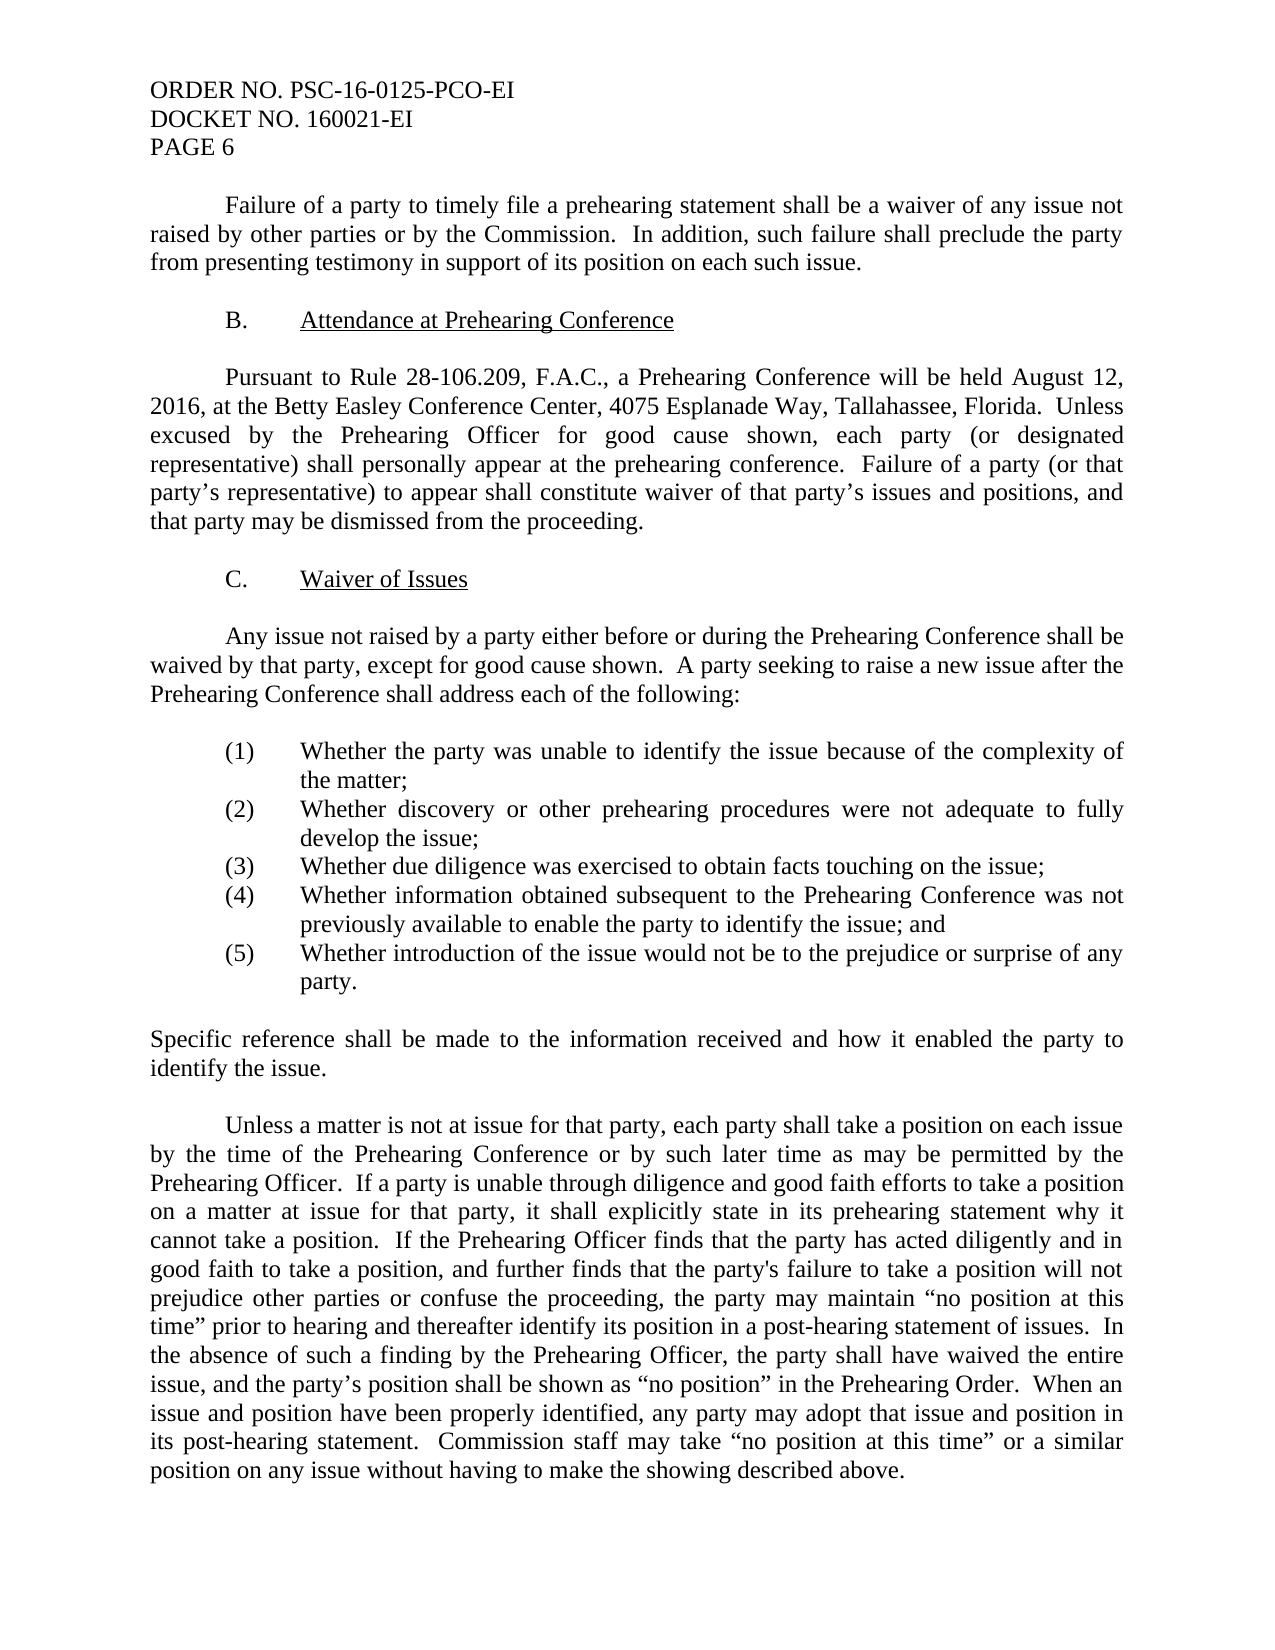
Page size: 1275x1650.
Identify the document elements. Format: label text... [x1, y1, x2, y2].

list Whether due diligence was exercised to obtain facts touching on the issue; [225, 851, 1125, 880]
list Specific reference shall be made to the information received and how it enabled the party to identify the issue. [150, 1024, 1125, 1081]
list Unless a matter is not at issue for that party, each party shall take a position on each issue by the time of the Prehearing Conference or by such later time as may be permitted by the Prehearing Officer. If a party is unable through diligence and good faith efforts to take a position on a matter at issue for that party, it shall explicitly state in its prehearing statement why it cannot take a position. If the Prehearing Officer finds that the party has acted diligently and in good faith to take a position, and further finds that the party's failure to take a position will not prejudice other parties or confuse the proceeding, the party may maintain “no position at this time” prior to hearing and thereafter identify its position in a post-hearing statement of issues. In the absence of such a finding by the Prehearing Officer, the party shall have waived the entire issue, and the party’s position shall be shown as “no position” in the Prehearing Order. When an issue and position have been properly identified, any party may adopt that issue and position in its post-hearing statement. Commission staff may take “no position at this time” or a similar position on any issue without having to make the showing described above. [150, 1110, 1125, 1484]
list C. Waiver of Issues [150, 564, 1125, 592]
list Any issue not raised by a party either before or during the Prehearing Conference shall be waived by that party, except for good cause shown. A party seeking to raise a new issue after the Prehearing Conference shall address each of the following: [150, 621, 1125, 707]
list Pursuant to Rule 28-106.209, F.A.C., a Prehearing Conference will be held August 12, 2016, at the Betty Easley Conference Center, 4075 Esplanade Way, Tallahassee, Florida. Unless excused by the Prehearing Officer for good cause shown, each party (or designated representative) shall personally appear at the prehearing conference. Failure of a party (or that party’s representative) to appear shall constitute waiver of that party’s issues and positions, and that party may be dismissed from the proceeding. [150, 362, 1125, 535]
list Whether discovery or other prehearing procedures were not adequate to fully develop the issue; [225, 794, 1125, 851]
list Whether information obtained subsequent to the Prehearing Conference was not previously available to enable the party to identify the issue; and [225, 880, 1125, 938]
list B. Attendance at Prehearing Conference [150, 305, 1125, 334]
list Failure of a party to timely file a prehearing statement shall be a waiver of any issue not raised by other parties or by the Commission. In addition, such failure shall preclude the party from presenting testimony in support of its position on each such issue. [150, 190, 1125, 276]
list Whether the party was unable to identify the issue because of the complexity of the matter; [225, 736, 1125, 794]
list Whether introduction of the issue would not be to the prejudice or surprise of any party. [225, 938, 1125, 995]
